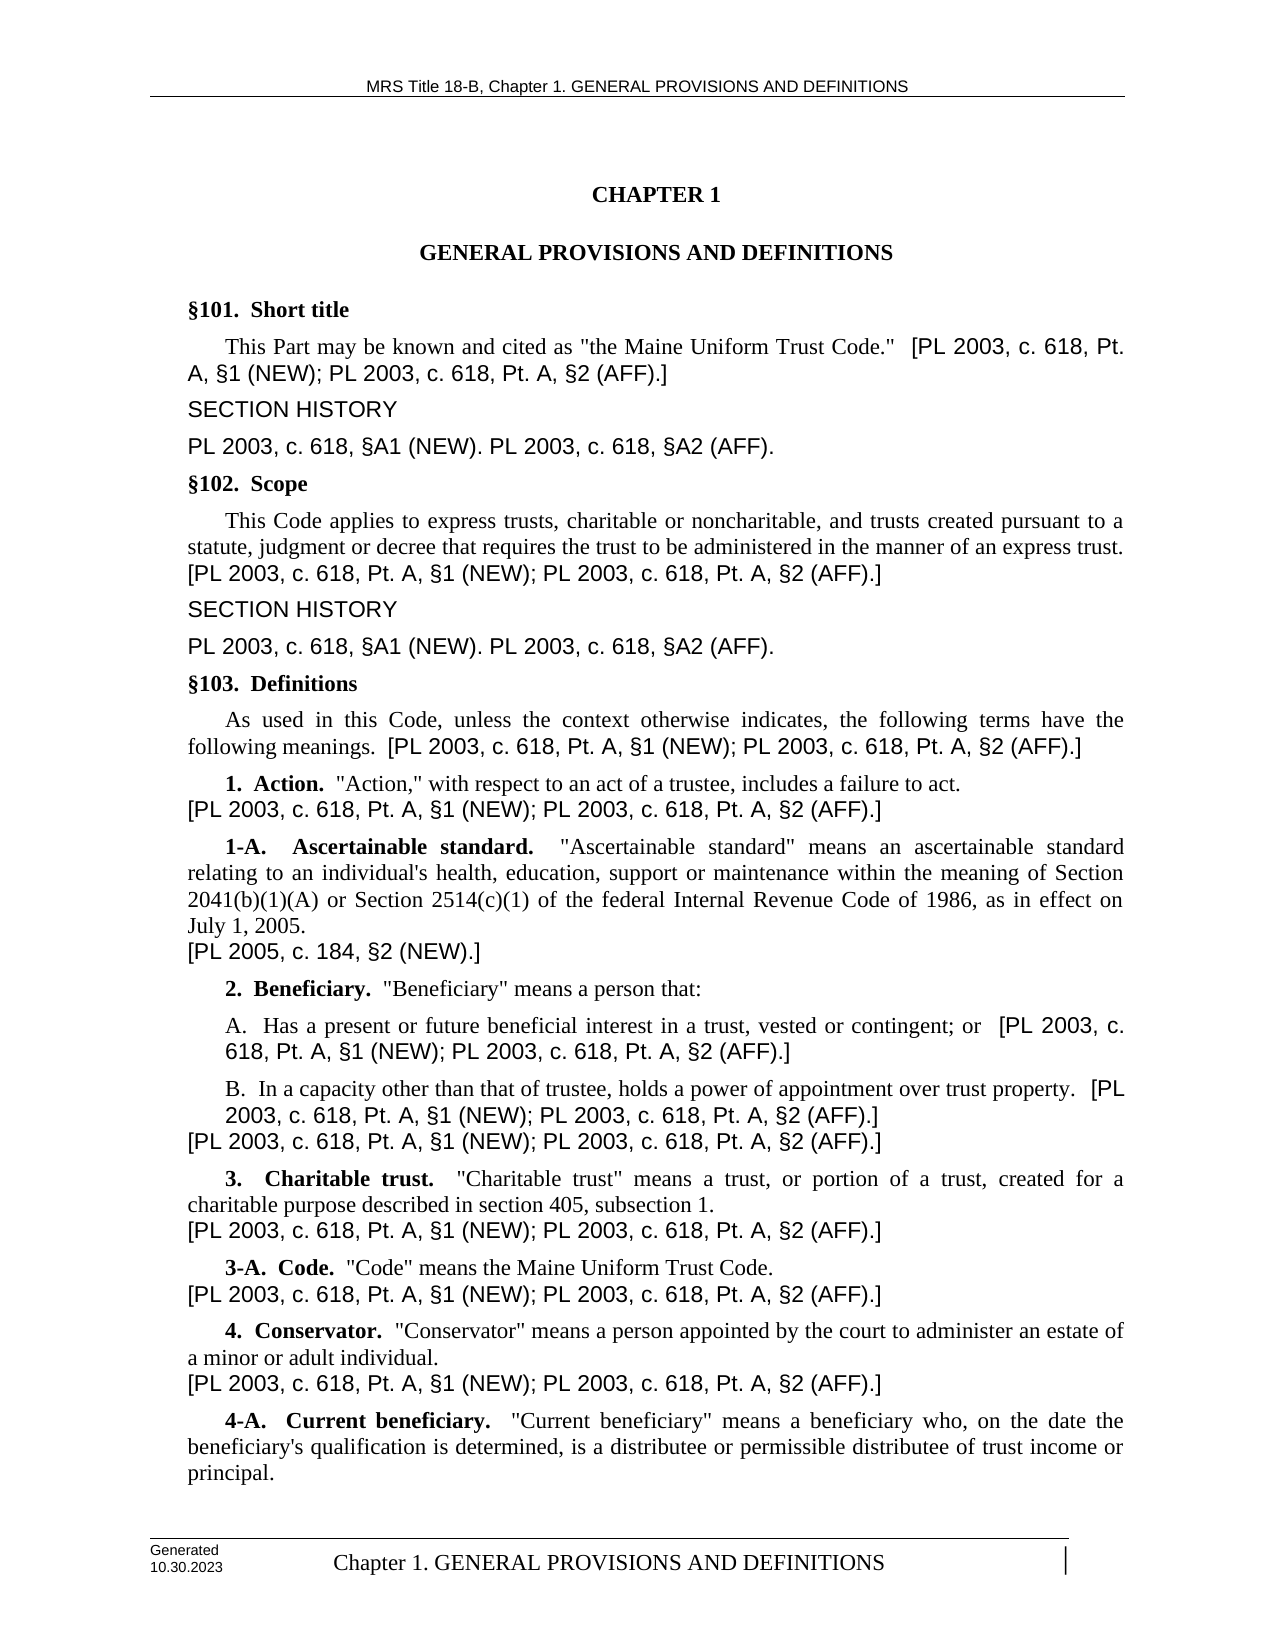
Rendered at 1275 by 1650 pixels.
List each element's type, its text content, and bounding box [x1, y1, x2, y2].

text 1-A. Ascertainable standard. "Ascertainable standard" means an ascertainable standard relating to an individual's health, education, support or maintenance within the meaning of Section 2041(b)(1)(A) or Section 2514(c)(1) of the federal Internal Revenue Code of 1986, as in effect on July 1, 2005. [187, 833, 1125, 938]
text [PL 2003, c. 618, Pt. A, §1 (NEW); PL 2003, c. 618, Pt. A, §2 (AFF).] [187, 1128, 1125, 1154]
text §102. Scope [187, 470, 1125, 496]
text [PL 2005, c. 184, §2 (NEW).] [187, 938, 1125, 965]
text [PL 2003, c. 618, Pt. A, §1 (NEW); PL 2003, c. 618, Pt. A, §2 (AFF).] [187, 796, 1125, 822]
text A. Has a present or future beneficial interest in a trust, vested or contingent; or [PL 2003, c. 618, Pt. A, §1 (NEW); PL 2003, c. 618, Pt. A, §2 (AFF).] [225, 1012, 1125, 1065]
text §101. Short title [187, 296, 1125, 323]
text PL 2003, c. 618, §A1 (NEW). PL 2003, c. 618, §A2 (AFF). [187, 633, 1125, 659]
text PL 2003, c. 618, §A1 (NEW). PL 2003, c. 618, §A2 (AFF). [187, 433, 1125, 459]
text As used in this Code, unless the context otherwise indicates, the following terms have the following meanings. [PL 2003, c. 618, Pt. A, §1 (NEW); PL 2003, c. 618, Pt. A, §2 (AFF).] [187, 707, 1125, 759]
text This Part may be known and cited as "the Maine Uniform Trust Code." [PL 2003, c. 618, Pt. A, §1 (NEW); PL 2003, c. 618, Pt. A, §2 (AFF).] [187, 333, 1125, 386]
text GENERAL PROVISIONS AND DEFINITIONS [187, 239, 1125, 265]
text 1. Action. "Action," with respect to an act of a trustee, includes a failure to act. [187, 770, 1125, 796]
text B. In a capacity other than that of trustee, holds a power of appointment over trust property. [PL 2003, c. 618, Pt. A, §1 (NEW); PL 2003, c. 618, Pt. A, §2 (AFF).] [225, 1075, 1125, 1128]
text 3. Charitable trust. "Charitable trust" means a trust, or portion of a trust, created for a charitable purpose described in section 405, subsection 1. [187, 1165, 1125, 1217]
text 4. Conservator. "Conservator" means a person appointed by the court to administer an estate of a minor or adult individual. [187, 1317, 1125, 1370]
text CHAPTER 1 [187, 181, 1125, 208]
text 2. Beneficiary. "Beneficiary" means a person that: [187, 975, 1125, 1001]
text [PL 2003, c. 618, Pt. A, §1 (NEW); PL 2003, c. 618, Pt. A, §2 (AFF).] [187, 1370, 1125, 1396]
text 3-A. Code. "Code" means the Maine Uniform Trust Code. [187, 1254, 1125, 1281]
text SECTION HISTORY [187, 396, 1125, 423]
text 4-A. Current beneficiary. "Current beneficiary" means a beneficiary who, on the date the beneficiary's qualification is determined, is a distributee or permissible distributee of trust income or principal. [187, 1407, 1125, 1486]
text This Code applies to express trusts, charitable or noncharitable, and trusts created pursuant to a statute, judgment or decree that requires the trust to be administered in the manner of an express trust. [PL 2003, c. 618, Pt. A, §1 (NEW); PL 2003, c. 618, Pt. A, §2 (AFF).] [187, 507, 1125, 586]
text [PL 2003, c. 618, Pt. A, §1 (NEW); PL 2003, c. 618, Pt. A, §2 (AFF).] [187, 1281, 1125, 1307]
text SECTION HISTORY [187, 596, 1125, 623]
text [PL 2003, c. 618, Pt. A, §1 (NEW); PL 2003, c. 618, Pt. A, §2 (AFF).] [187, 1217, 1125, 1244]
text §103. Definitions [187, 670, 1125, 696]
